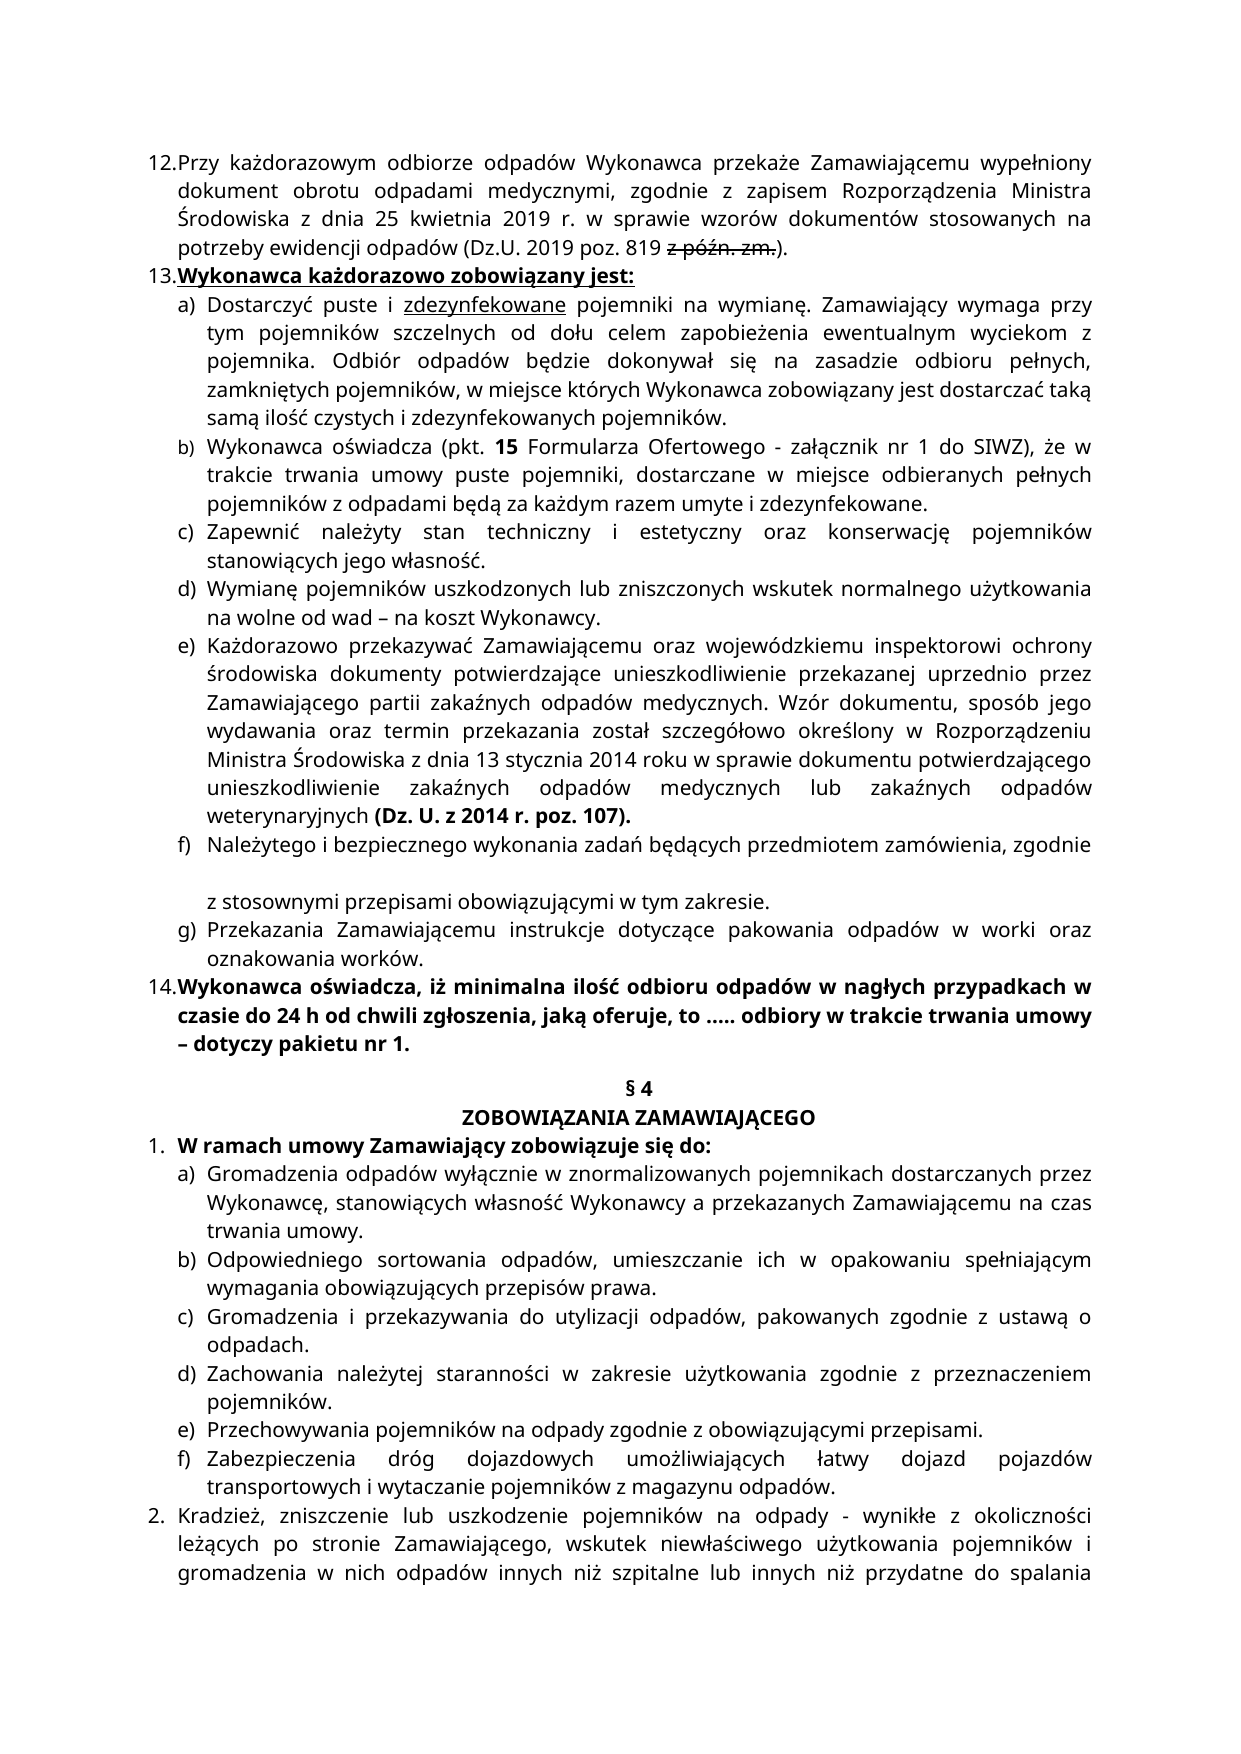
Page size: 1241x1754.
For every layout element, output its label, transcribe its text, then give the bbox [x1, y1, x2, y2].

text ZOBOWIĄZANIA ZAMAWIAJĄCEGO [185, 1103, 1093, 1131]
list Przechowywania pojemników na odpady zgodnie z obowiązującymi przepisami. [177, 1416, 1093, 1444]
list Dostarczyć puste i zdezynfekowane pojemniki na wymianę. Zamawiający wymaga przy tym pojemników szczelnych od dołu celem zapobieżenia ewentualnym wyciekom z pojemnika. Odbiór odpadów będzie dokonywał się na zasadzie odbioru pełnych, zamkniętych pojemników, w miejsce których Wykonawca zobowiązany jest dostarczać taką samą ilość czystych i zdezynfekowanych pojemników. [177, 290, 1093, 432]
list Gromadzenia odpadów wyłącznie w znormalizowanych pojemnikach dostarczanych przez Wykonawcę, stanowiących własność Wykonawcy a przekazanych Zamawiającemu na czas trwania umowy. [177, 1159, 1093, 1245]
list Każdorazowo przekazywać Zamawiającemu oraz wojewódzkiemu inspektorowi ochrony środowiska dokumenty potwierdzające unieszkodliwienie przekazanej uprzednio przez Zamawiającego partii zakaźnych odpadów medycznych. Wzór dokumentu, sposób jego wydawania oraz termin przekazania został szczegółowo określony w Rozporządzeniu Ministra Środowiska z dnia 13 stycznia 2014 roku w sprawie dokumentu potwierdzającego unieszkodliwienie zakaźnych odpadów medycznych lub zakaźnych odpadów weterynaryjnych (Dz. U. z 2014 r. poz. 107). [177, 631, 1093, 830]
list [148, 1501, 1093, 1586]
list Wykonawca oświadcza (pkt. 15 Formularza Ofertowego - załącznik nr 1 do SIWZ), że w trakcie trwania umowy puste pojemniki, dostarczane w miejsce odbieranych pełnych pojemników z odpadami będą za każdym razem umyte i zdezynfekowane. [177, 432, 1093, 517]
list Wykonawca oświadcza, iż minimalna ilość odbioru odpadów w nagłych przypadkach w czasie do 24 h od chwili zgłoszenia, jaką oferuje, to ….. odbiory w trakcie trwania umowy – dotyczy pakietu nr 1. [148, 972, 1093, 1058]
list Wymianę pojemników uszkodzonych lub zniszczonych wskutek normalnego użytkowania na wolne od wad – na koszt Wykonawcy. [177, 574, 1093, 631]
list Zapewnić należyty stan techniczny i estetyczny oraz konserwację pojemników stanowiących jego własność. [177, 517, 1093, 574]
list Należytego i bezpiecznego wykonania zadań będących przedmiotem zamówienia, zgodnie z stosownymi przepisami obowiązującymi w tym zakresie. [177, 830, 1093, 915]
text § 4 [185, 1074, 1093, 1103]
list W ramach umowy Zamawiający zobowiązuje się do: [148, 1131, 1093, 1159]
list Przy każdorazowym odbiorze odpadów Wykonawca przekaże Zamawiającemu wypełniony dokument obrotu odpadami medycznymi, zgodnie z zapisem Rozporządzenia Ministra Środowiska z dnia 25 kwietnia 2019 r. w sprawie wzorów dokumentów stosowanych na potrzeby ewidencji odpadów (Dz.U. 2019 poz. 819 z późn. zm.). [148, 148, 1093, 261]
list Gromadzenia i przekazywania do utylizacji odpadów, pakowanych zgodnie z ustawą o odpadach. [177, 1302, 1093, 1359]
list Zabezpieczenia dróg dojazdowych umożliwiających łatwy dojazd pojazdów transportowych i wytaczanie pojemników z magazynu odpadów. [177, 1444, 1093, 1501]
list Przekazania Zamawiającemu instrukcje dotyczące pakowania odpadów w worki oraz oznakowania worków. [177, 915, 1093, 972]
list Wykonawca każdorazowo zobowiązany jest: [148, 261, 1093, 290]
list Odpowiedniego sortowania odpadów, umieszczanie ich w opakowaniu spełniającym wymagania obowiązujących przepisów prawa. [177, 1245, 1093, 1302]
list Zachowania należytej staranności w zakresie użytkowania zgodnie z przeznaczeniem pojemników. [177, 1359, 1093, 1416]
